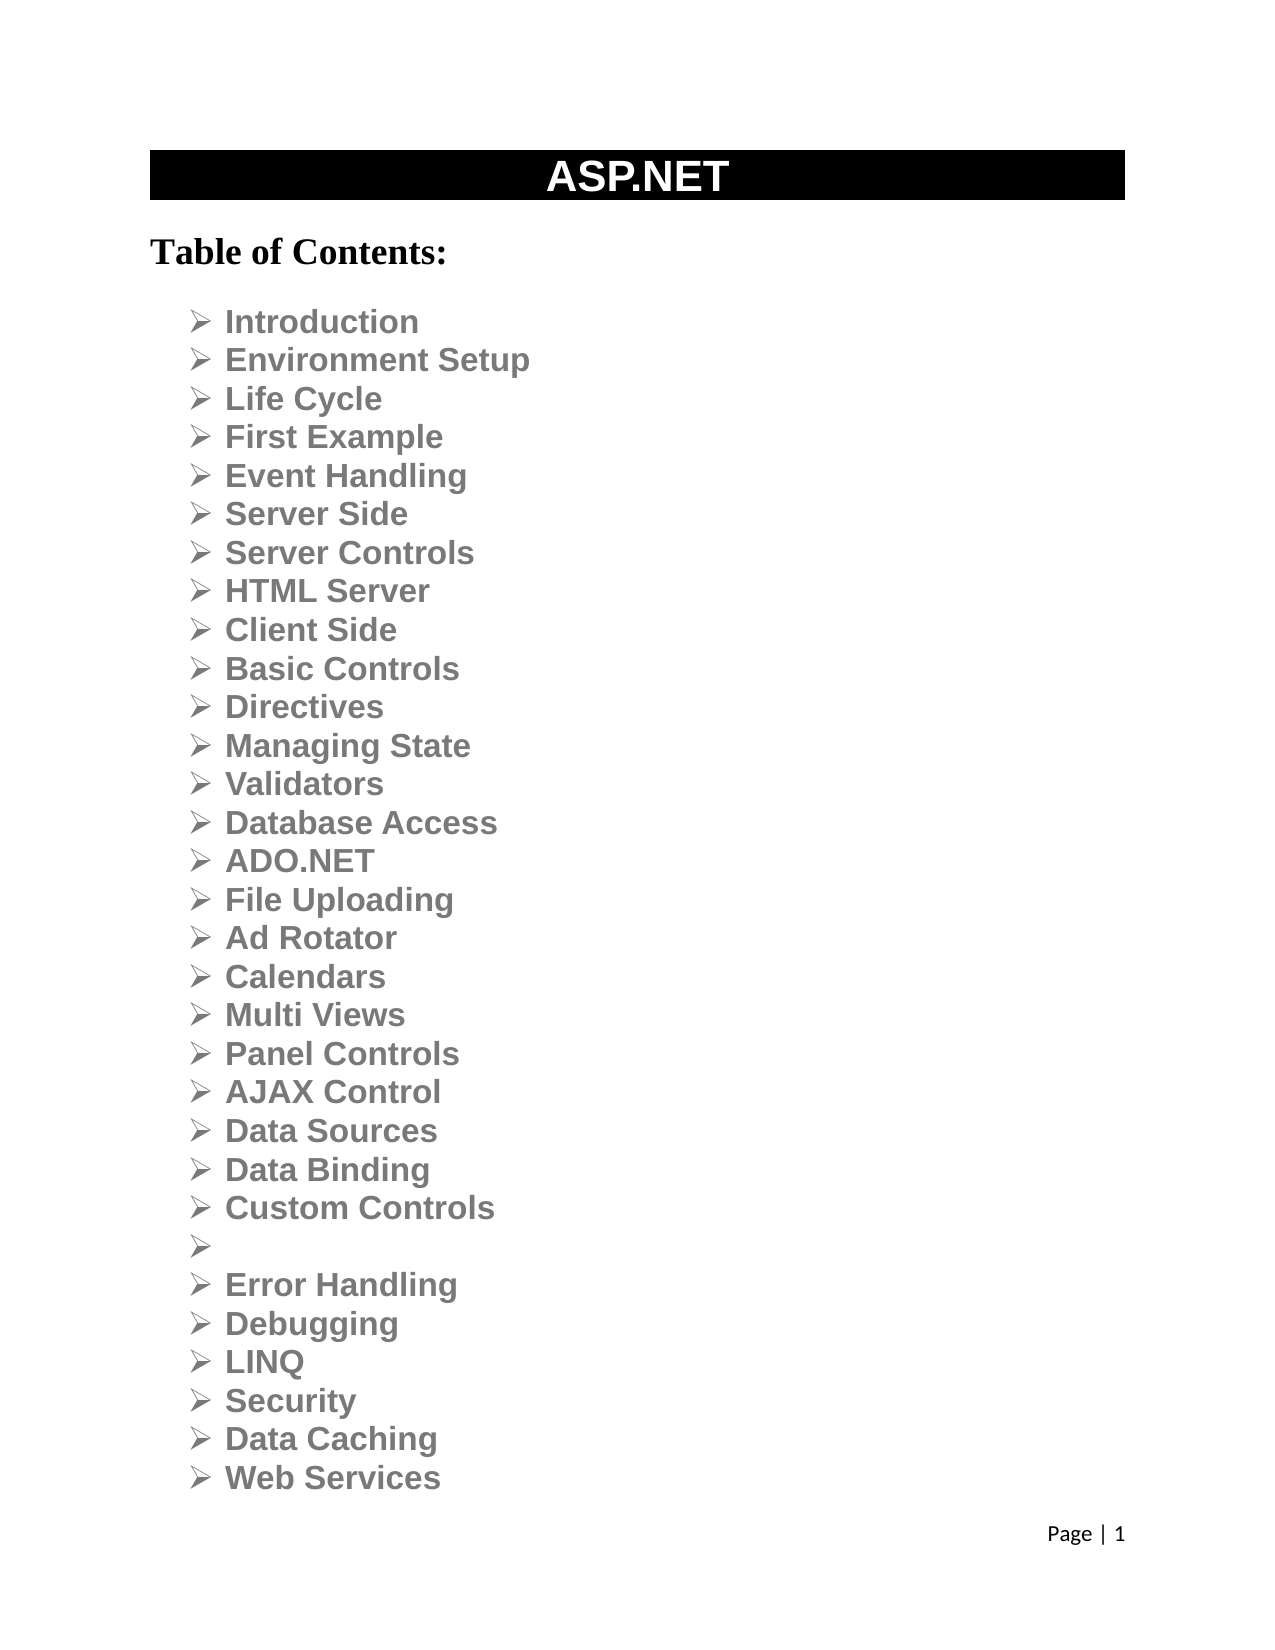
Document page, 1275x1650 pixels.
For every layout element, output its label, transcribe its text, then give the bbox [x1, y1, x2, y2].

subtitle Client Side [187, 843, 1125, 882]
subtitle Environment Setup [187, 369, 1125, 408]
subtitle Table of Contents: [150, 229, 1125, 273]
text ASP.NET [150, 150, 1125, 200]
subtitle File Uploading [187, 1317, 1125, 1356]
subtitle Managing State [187, 1047, 1125, 1085]
subtitle Database Access [187, 1182, 1125, 1221]
subtitle Ad Rotator [187, 1385, 1125, 1424]
subtitle Directives [187, 979, 1125, 1017]
subtitle Introduction [187, 302, 1125, 340]
subtitle Server Side [187, 640, 1125, 679]
subtitle Event Handling [187, 573, 1125, 611]
subtitle Life Cycle [187, 437, 1125, 476]
subtitle First Example [187, 505, 1125, 543]
subtitle ADO.NET [187, 1250, 1125, 1288]
subtitle Basic Controls [187, 911, 1125, 950]
subtitle Calendars [187, 1453, 1125, 1491]
subtitle Validators [187, 1114, 1125, 1153]
subtitle Server Controls [187, 708, 1125, 747]
subtitle HTML Server [187, 776, 1125, 814]
